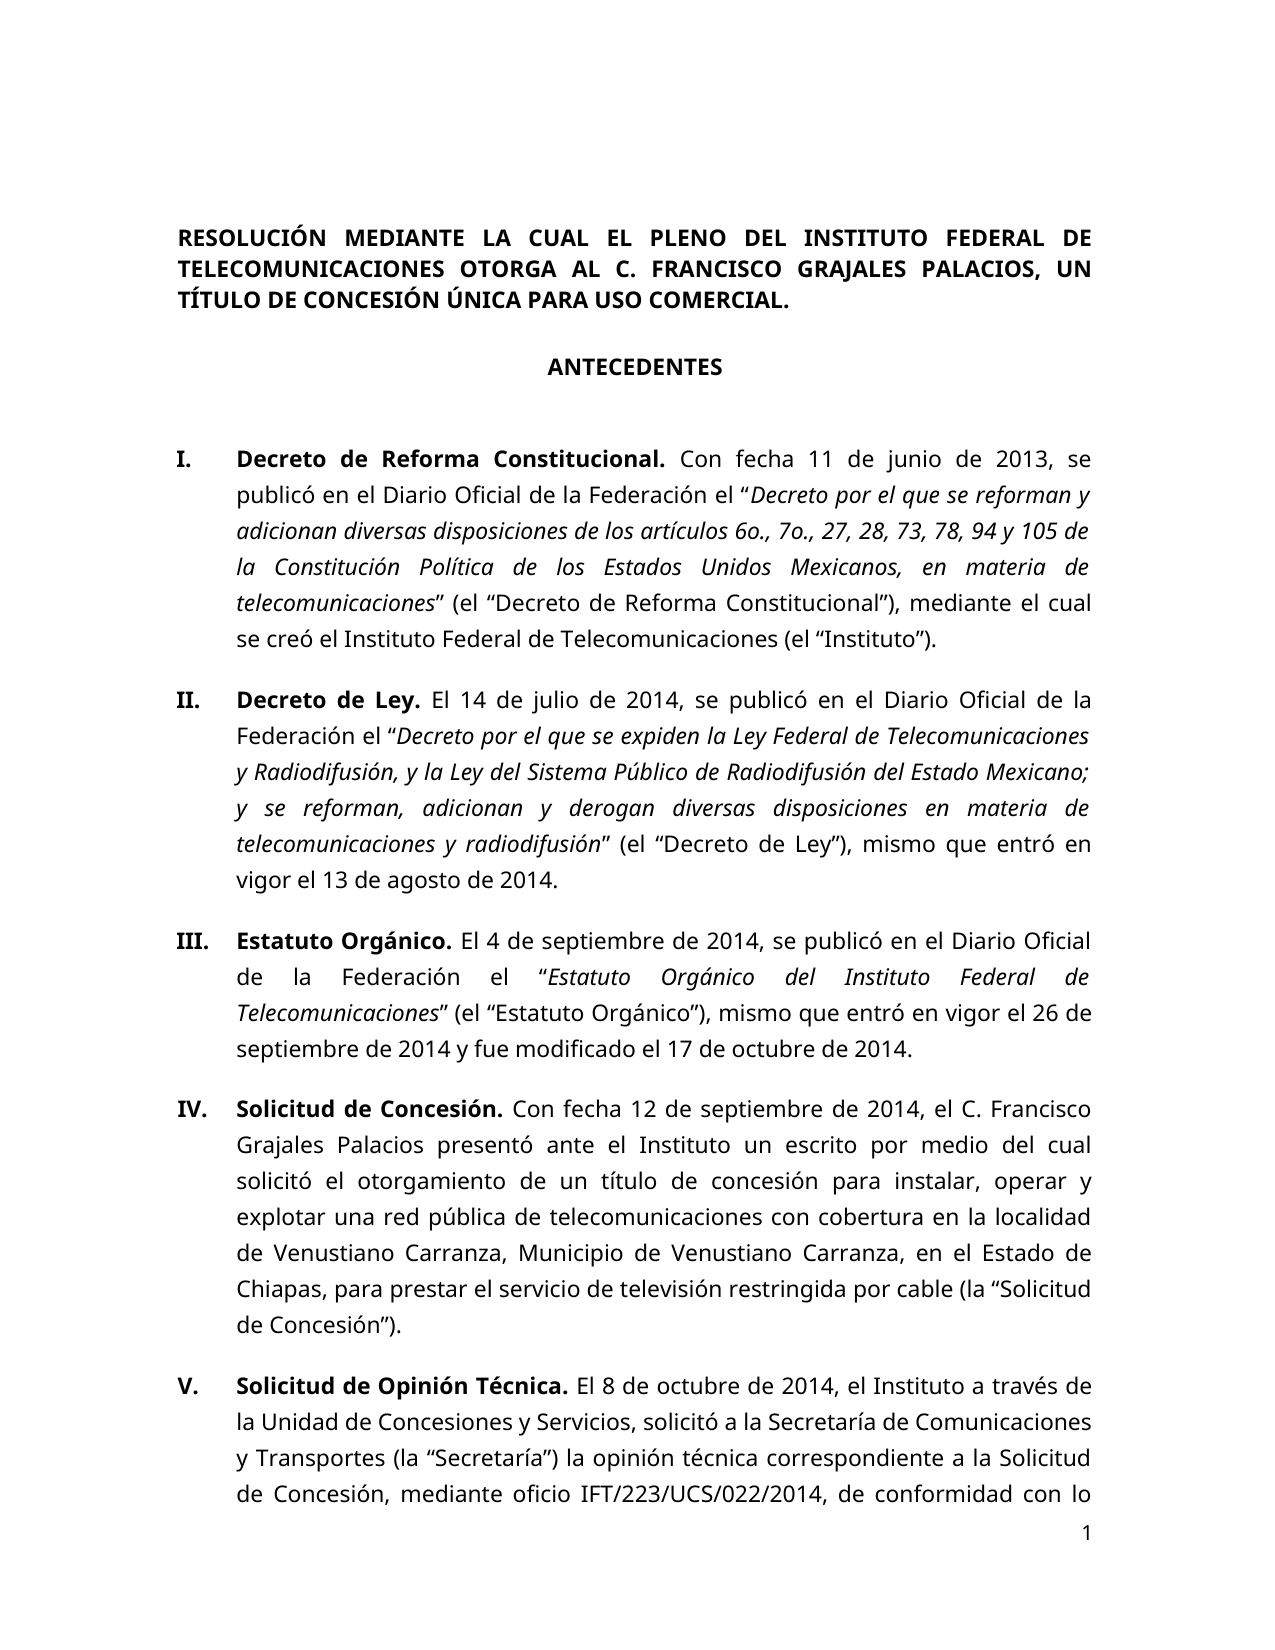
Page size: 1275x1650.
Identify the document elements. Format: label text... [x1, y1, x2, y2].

list Solicitud de Concesión. Con fecha 12 de septiembre de 2014, el C. Francisco Grajales Palacios presentó ante el Instituto un escrito por medio del cual solicitó el otorgamiento de un título de concesión para instalar, operar y explotar una red pública de telecomunicaciones con cobertura en la localidad de Venustiano Carranza, Municipio de Venustiano Carranza, en el Estado de Chiapas, para prestar el servicio de televisión restringida por cable (la “Solicitud de Concesión”). [177, 1093, 1093, 1340]
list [177, 1370, 1093, 1509]
list Decreto de Reforma Constitucional. Con fecha 11 de junio de 2013, se publicó en el Diario Oficial de la Federación el “Decreto por el que se reforman y adicionan diversas disposiciones de los artículos 6o., 7o., 27, 28, 73, 78, 94 y 105 de la Constitución Política de los Estados Unidos Mexicanos, en materia de telecomunicaciones” (el “Decreto de Reforma Constitucional”), mediante el cual se creó el Instituto Federal de Telecomunicaciones (el “Instituto”). [176, 443, 1093, 654]
subtitle RESOLUCIÓN MEDIANTE LA CUAL EL PLENO DEL INSTITUTO FEDERAL DE TELECOMUNICACIONES OTORGA AL C. FRANCISCO GRAJALES PALACIOS, UN TÍTULO DE CONCESIÓN ÚNICA PARA USO COMERCIAL. [177, 222, 1093, 315]
list Decreto de Ley. El 14 de julio de 2014, se publicó en el Diario Oficial de la Federación el “Decreto por el que se expiden la Ley Federal de Telecomunicaciones y Radiodifusión, y la Ley del Sistema Público de Radiodifusión del Estado Mexicano; y se reforman, adicionan y derogan diversas disposiciones en materia de telecomunicaciones y radiodifusión” (el “Decreto de Ley”), mismo que entró en vigor el 13 de agosto de 2014. [176, 684, 1093, 895]
subtitle ANTECEDENTES [177, 351, 1093, 382]
list Estatuto Orgánico. El 4 de septiembre de 2014, se publicó en el Diario Oficial de la Federación el “Estatuto Orgánico del Instituto Federal de Telecomunicaciones” (el “Estatuto Orgánico”), mismo que entró en vigor el 26 de septiembre de 2014 y fue modificado el 17 de octubre de 2014. [176, 925, 1093, 1064]
